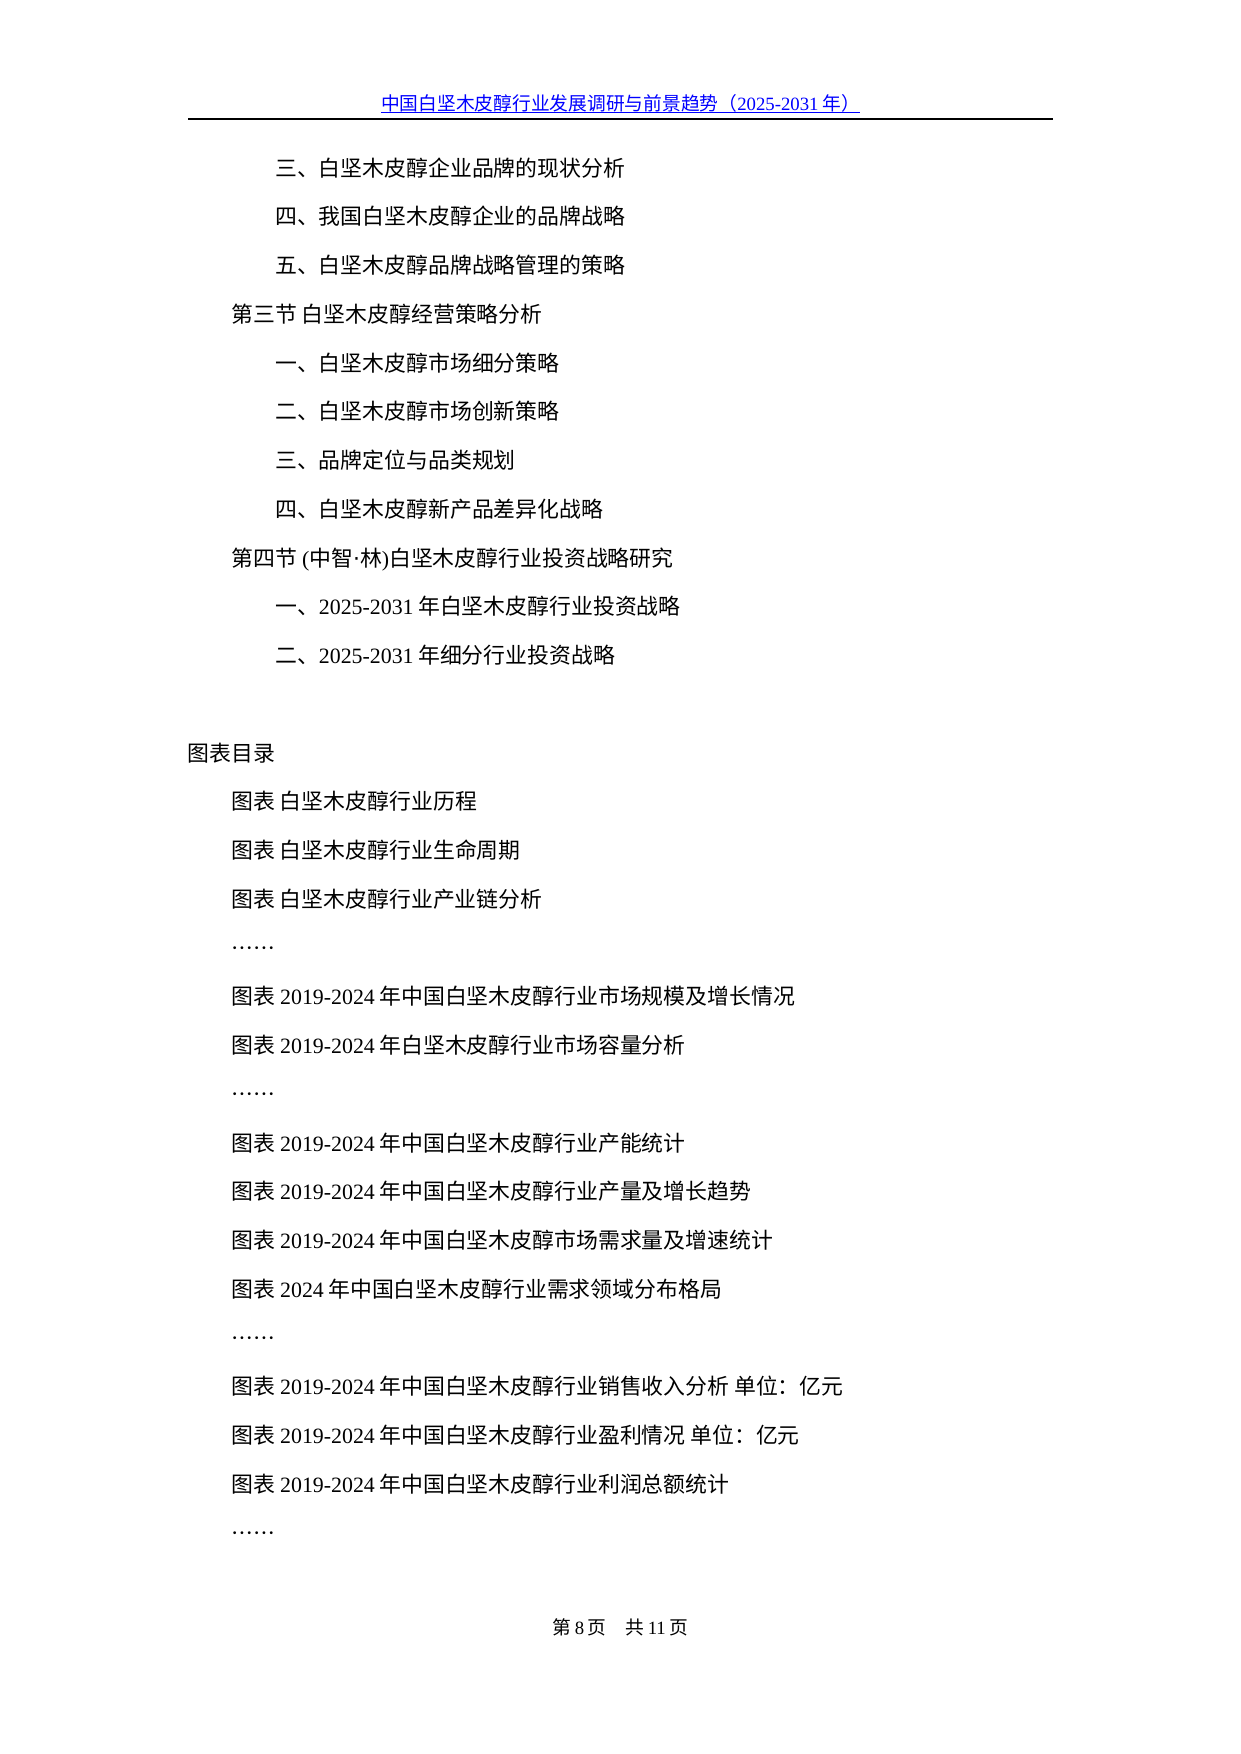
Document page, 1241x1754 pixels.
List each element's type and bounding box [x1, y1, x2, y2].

text [187, 150, 1053, 1548]
